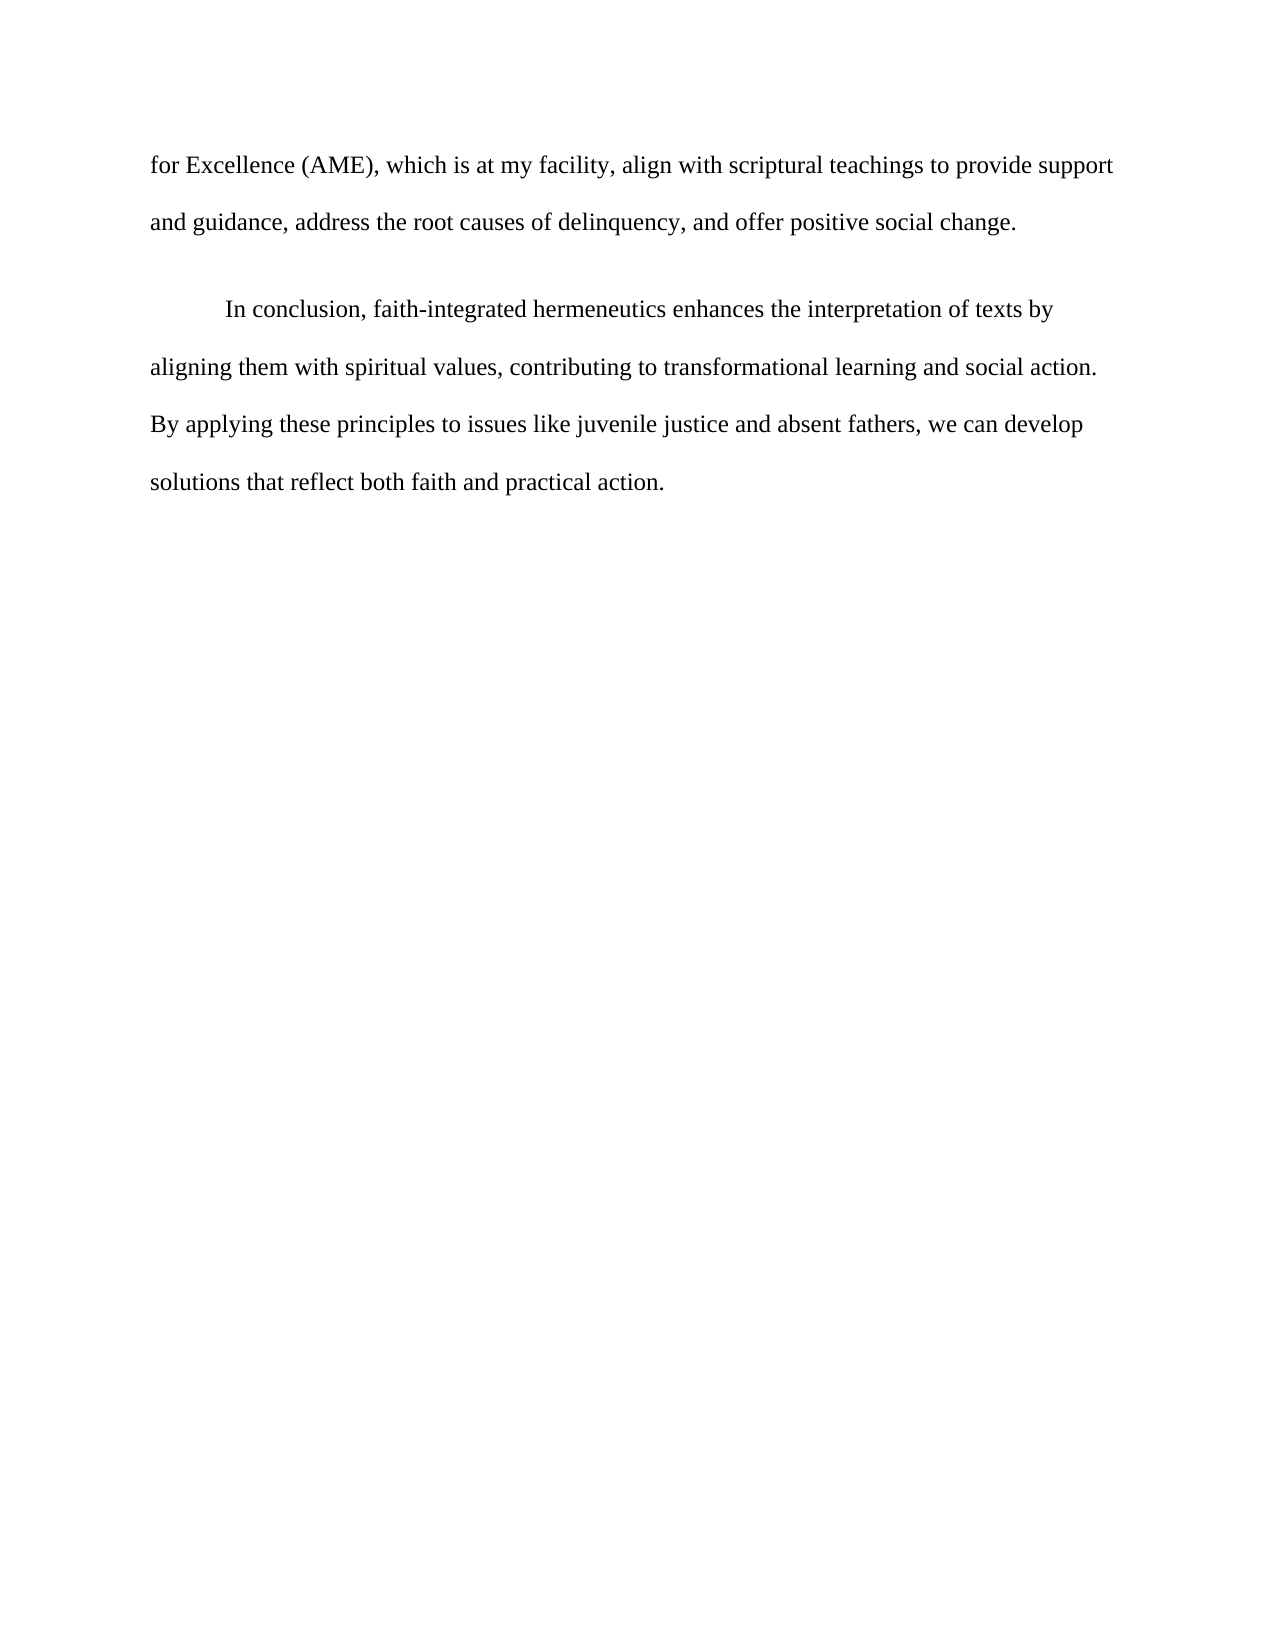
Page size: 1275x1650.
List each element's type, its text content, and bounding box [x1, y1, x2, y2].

text In conclusion, faith-integrated hermeneutics enhances the interpretation of texts by aligning them with spiritual values, contributing to transformational learning and social action. By applying these principles to issues like juvenile justice and absent fathers, we can develop solutions that reflect both faith and practical action. [150, 294, 1125, 495]
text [150, 150, 1125, 236]
